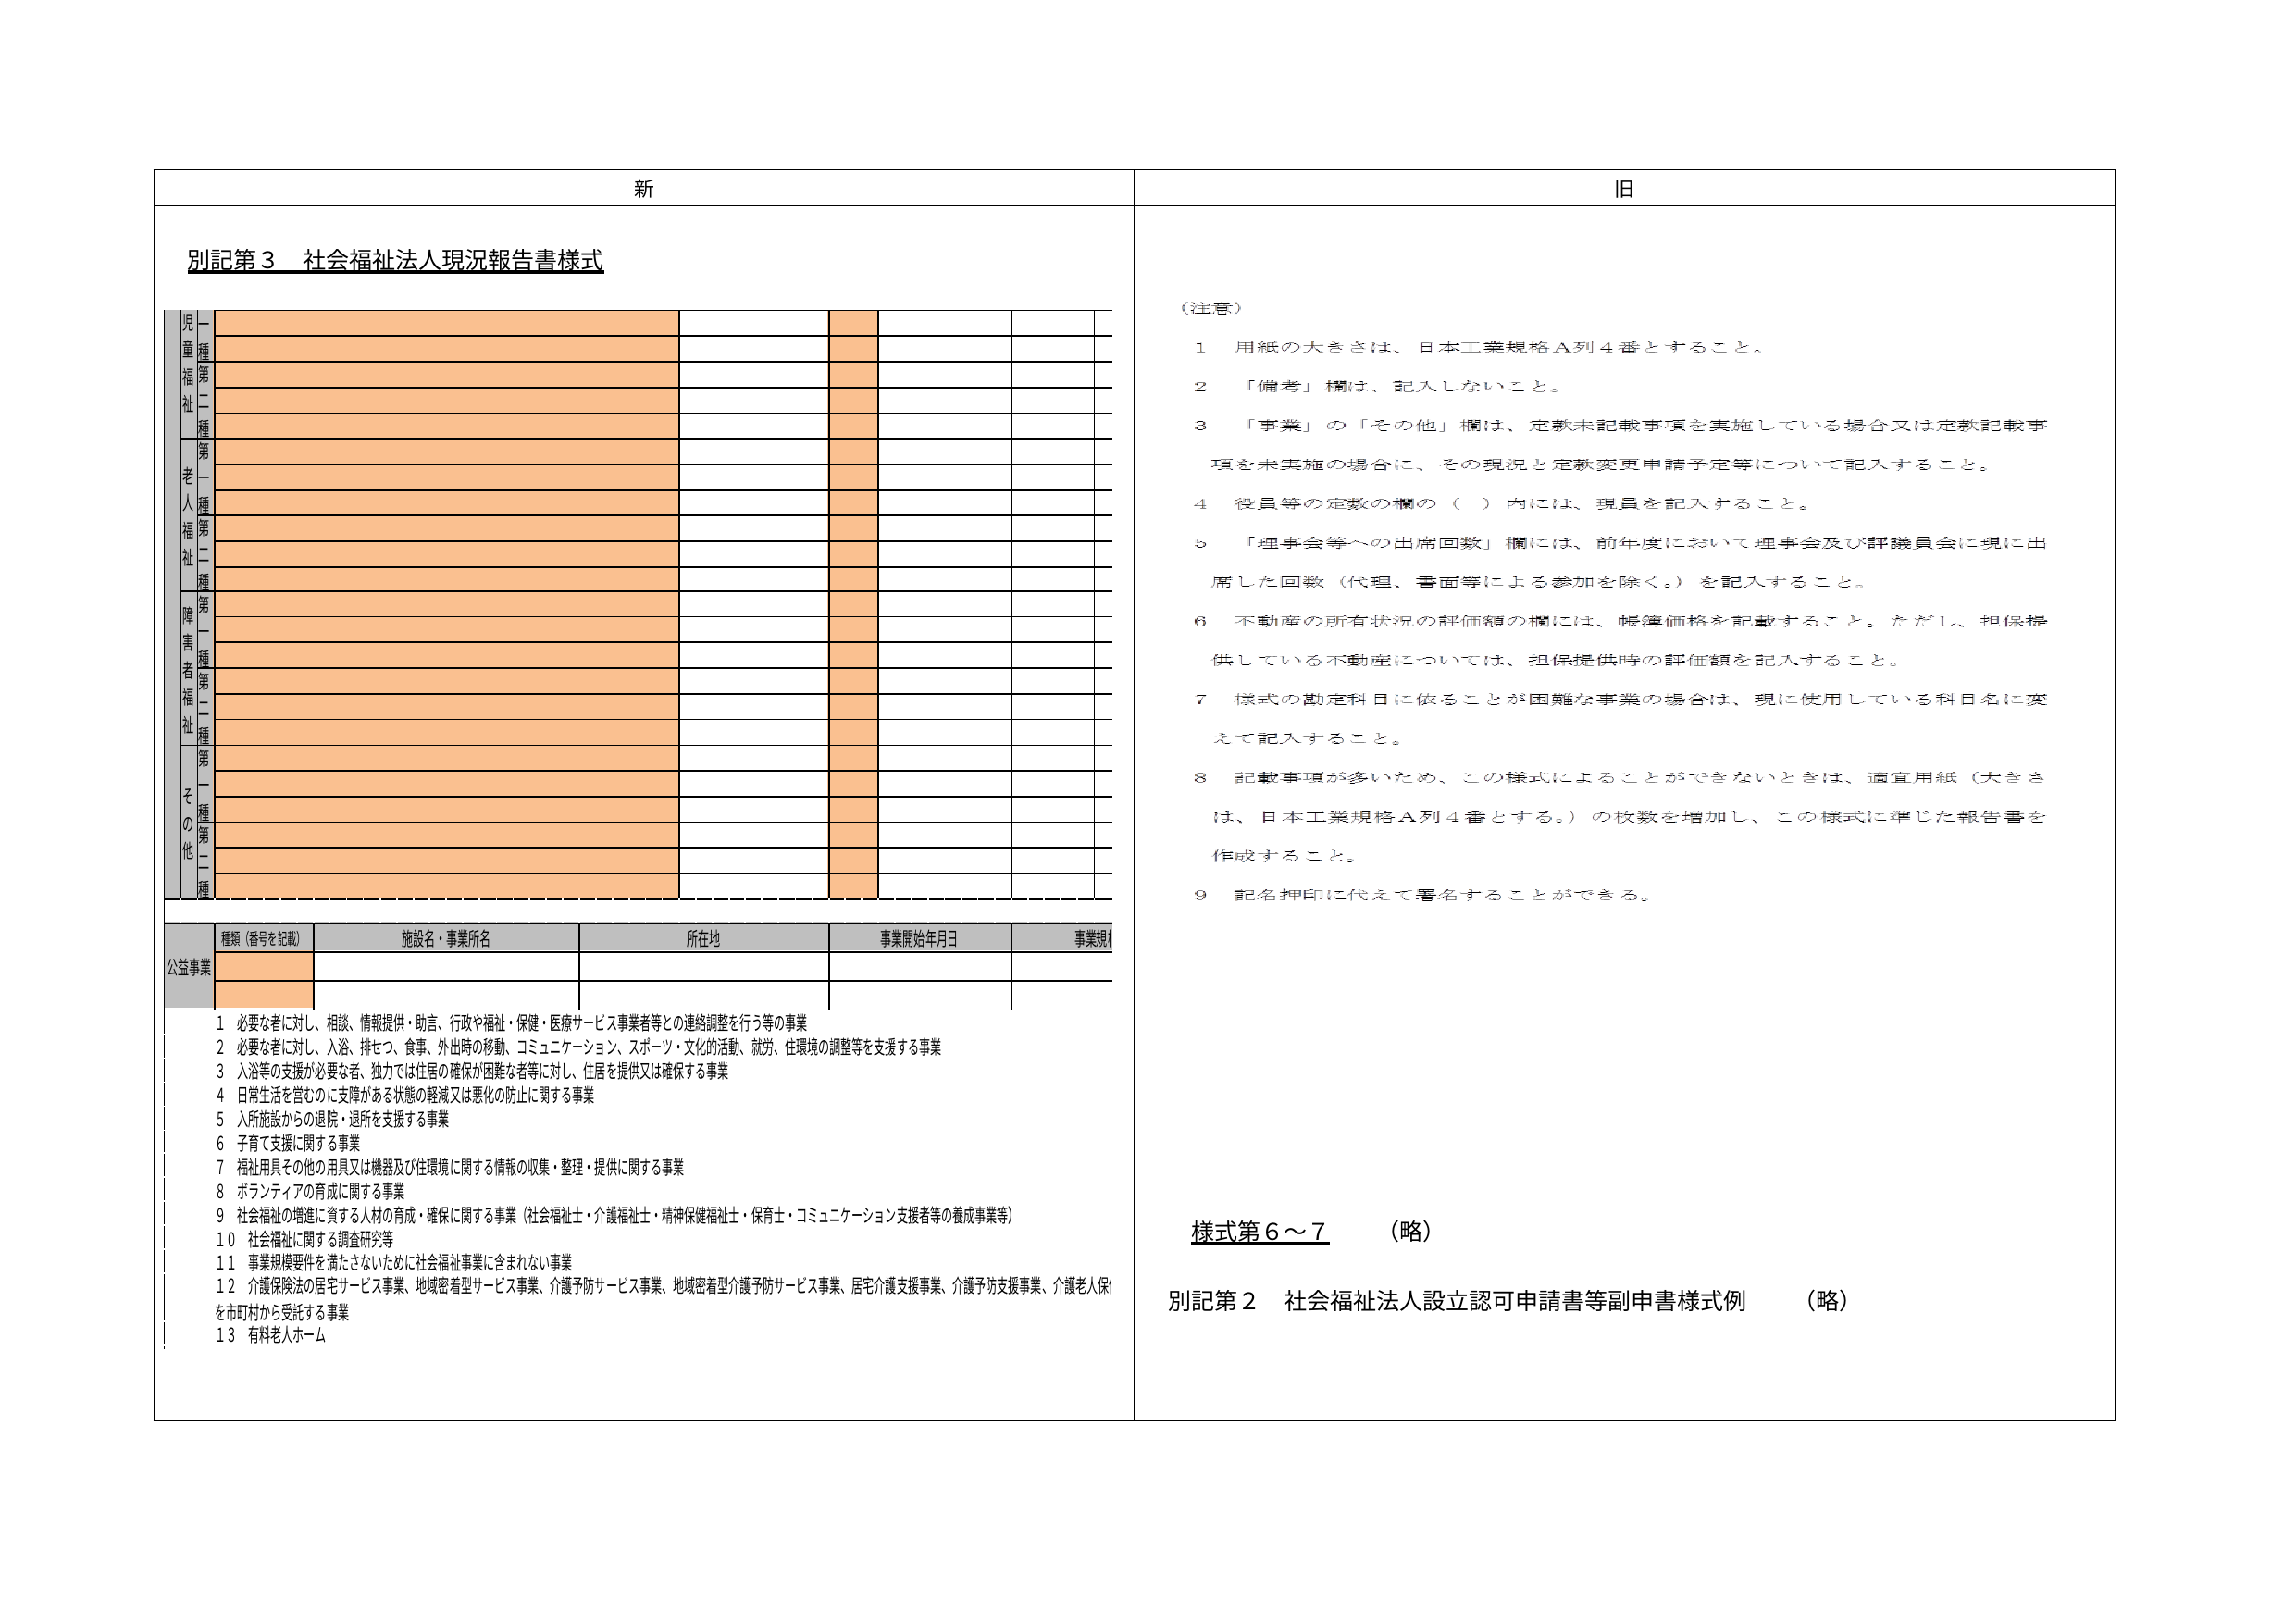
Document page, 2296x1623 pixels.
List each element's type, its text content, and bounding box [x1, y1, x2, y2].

picture [1144, 275, 2071, 992]
table_header 新 [155, 170, 1134, 205]
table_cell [155, 206, 1134, 1420]
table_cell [1135, 206, 2115, 1420]
table_header 旧 [1135, 170, 2115, 205]
